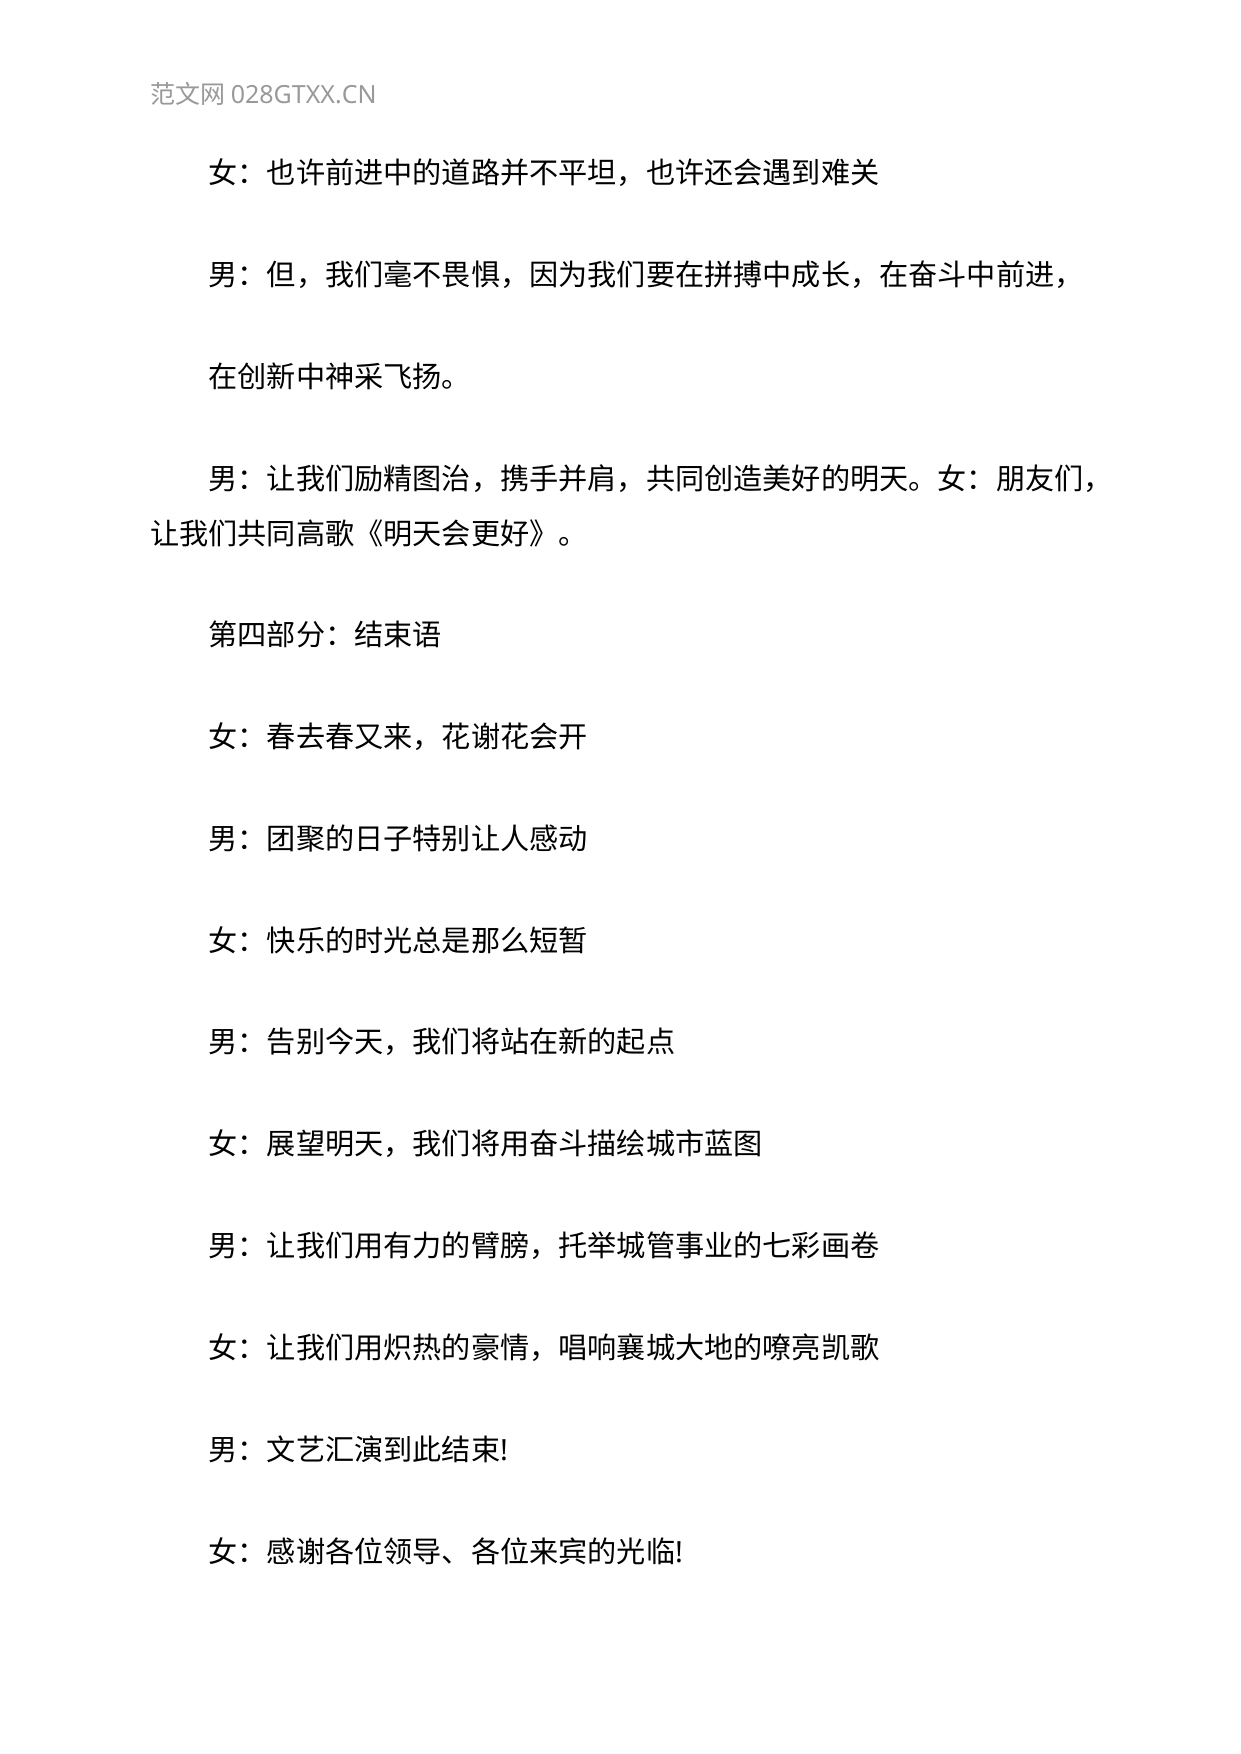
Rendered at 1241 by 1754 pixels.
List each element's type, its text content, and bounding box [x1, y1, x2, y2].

text 女：快乐的时光总是那么短暂 [150, 917, 1090, 959]
text 女：展望明天，我们将用奋斗描绘城市蓝图 [150, 1121, 1090, 1163]
text 女：春去春又来，花谢花会开 [150, 714, 1090, 756]
text 女：让我们用炽热的豪情，唱响襄城大地的嘹亮凯歌 [150, 1324, 1090, 1367]
text 男：文艺汇演到此结束! [150, 1426, 1090, 1468]
text 在创新中神采飞扬。 [150, 353, 1090, 396]
text 男：告别今天，我们将站在新的起点 [150, 1019, 1090, 1061]
text 女：也许前进中的道路并不平坦，也许还会遇到难关 [150, 150, 1090, 192]
text 第四部分：结束语 [150, 612, 1090, 654]
text 男：让我们励精图治，携手并肩，共同创造美好的明天。女：朋友们，让我们共同高歌《明天会更好》。 [150, 455, 1090, 552]
text 男：但，我们毫不畏惧，因为我们要在拼搏中成长，在奋斗中前进， [150, 252, 1090, 294]
text 女：感谢各位领导、各位来宾的光临! [150, 1528, 1090, 1571]
text 男：让我们用有力的臂膀，托举城管事业的七彩画卷 [150, 1223, 1090, 1265]
text 男：团聚的日子特别让人感动 [150, 816, 1090, 858]
